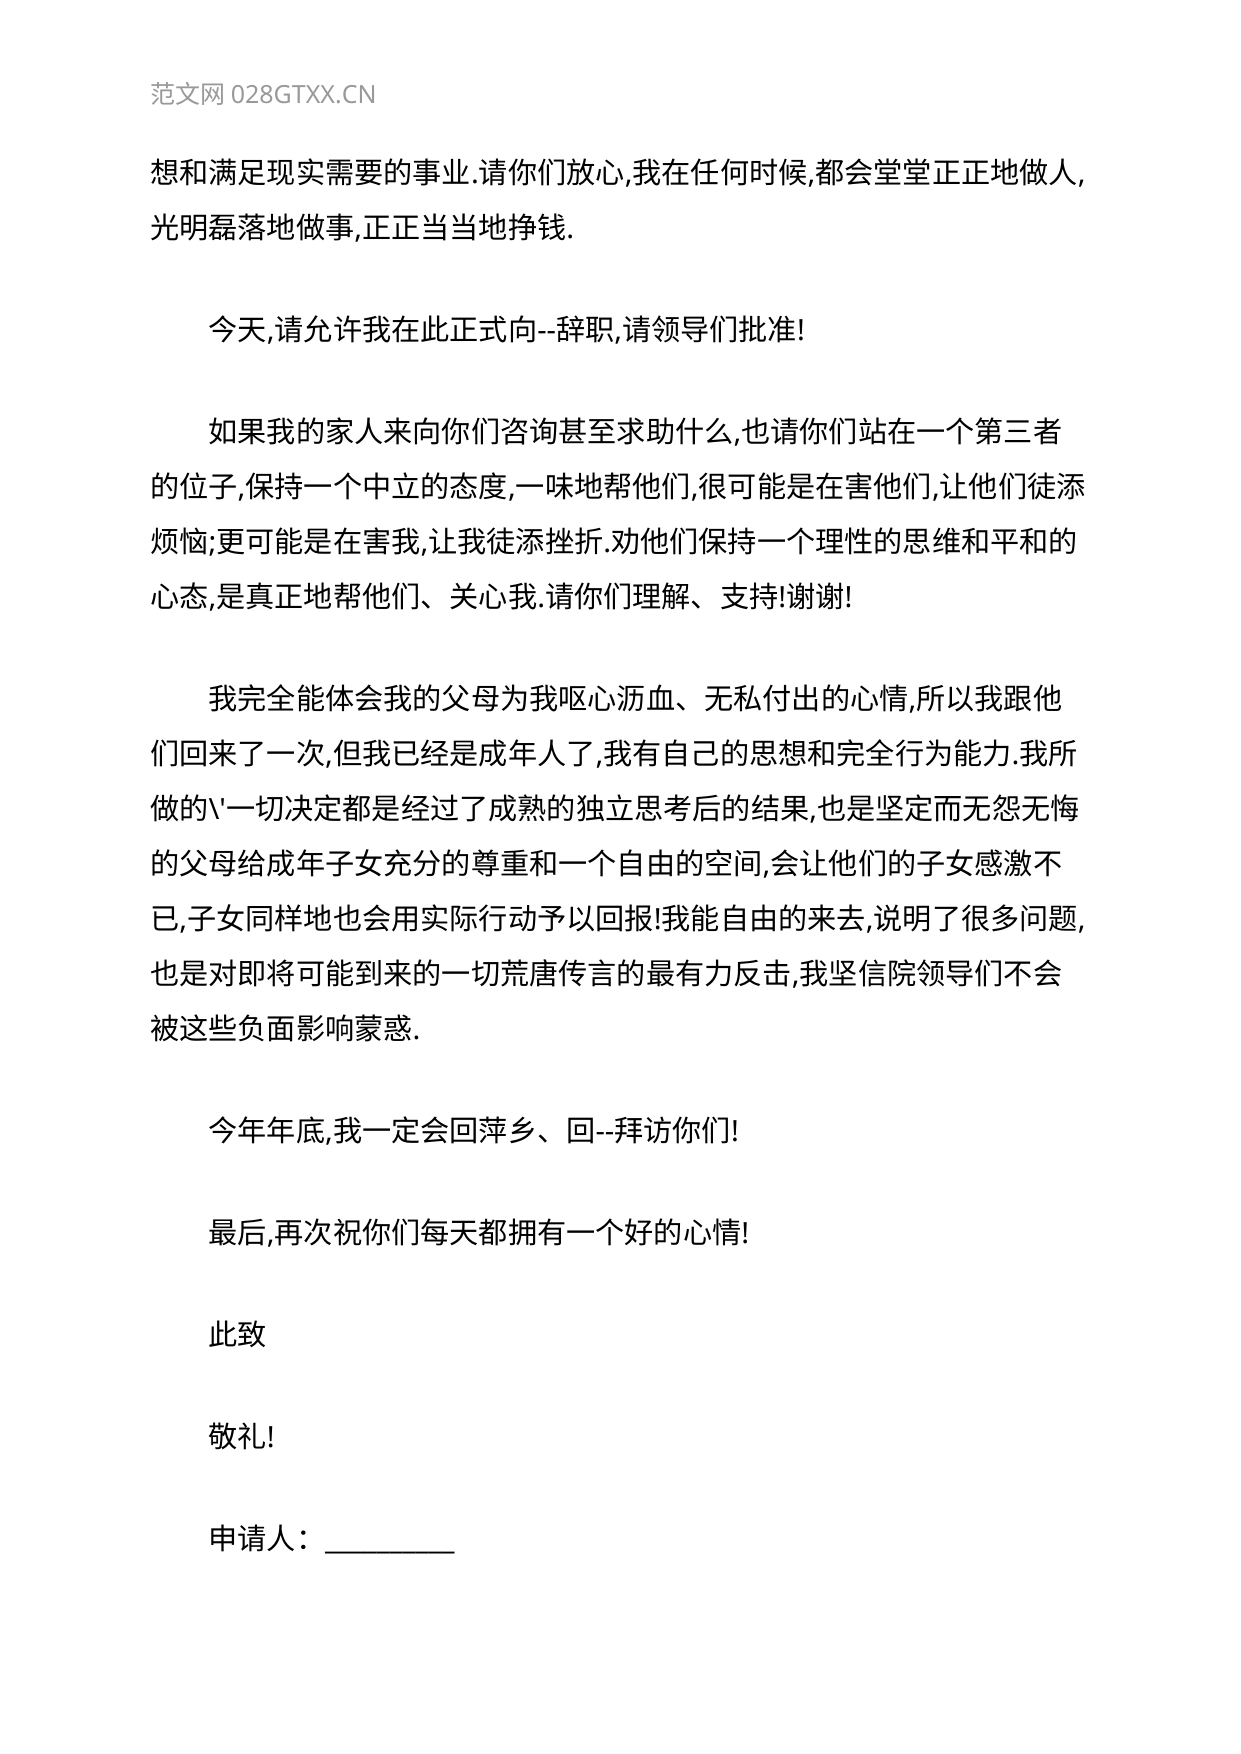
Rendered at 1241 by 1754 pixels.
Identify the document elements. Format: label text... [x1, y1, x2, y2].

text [150, 150, 1090, 247]
text 最后,再次祝你们每天都拥有一个好的心情! [150, 1210, 1090, 1252]
text 今年年底,我一定会回萍乡、回--拜访你们! [150, 1108, 1090, 1150]
text 今天,请允许我在此正式向--辞职,请领导们批准! [150, 307, 1090, 349]
text 此致 [150, 1312, 1090, 1354]
text 申请人：__________ [150, 1516, 1090, 1558]
text 如果我的家人来向你们咨询甚至求助什么,也请你们站在一个第三者的位子,保持一个中立的态度,一味地帮他们,很可能是在害他们,让他们徒添烦恼;更可能是在害我,让我徒添挫折.劝他们保持一个理性的思维和平和的心态,是真正地帮他们、关心我.请你们理解、支持!谢谢! [150, 409, 1090, 616]
text 我完全能体会我的父母为我呕心沥血、无私付出的心情,所以我跟他们回来了一次,但我已经是成年人了,我有自己的思想和完全行为能力.我所做的\'一切决定都是经过了成熟的独立思考后的结果,也是坚定而无怨无悔的父母给成年子女充分的尊重和一个自由的空间,会让他们的子女感激不已,子女同样地也会用实际行动予以回报!我能自由的来去,说明了很多问题,也是对即将可能到来的一切荒唐传言的最有力反击,我坚信院领导们不会被这些负面影响蒙惑. [150, 676, 1090, 1048]
text 敬礼! [150, 1414, 1090, 1456]
